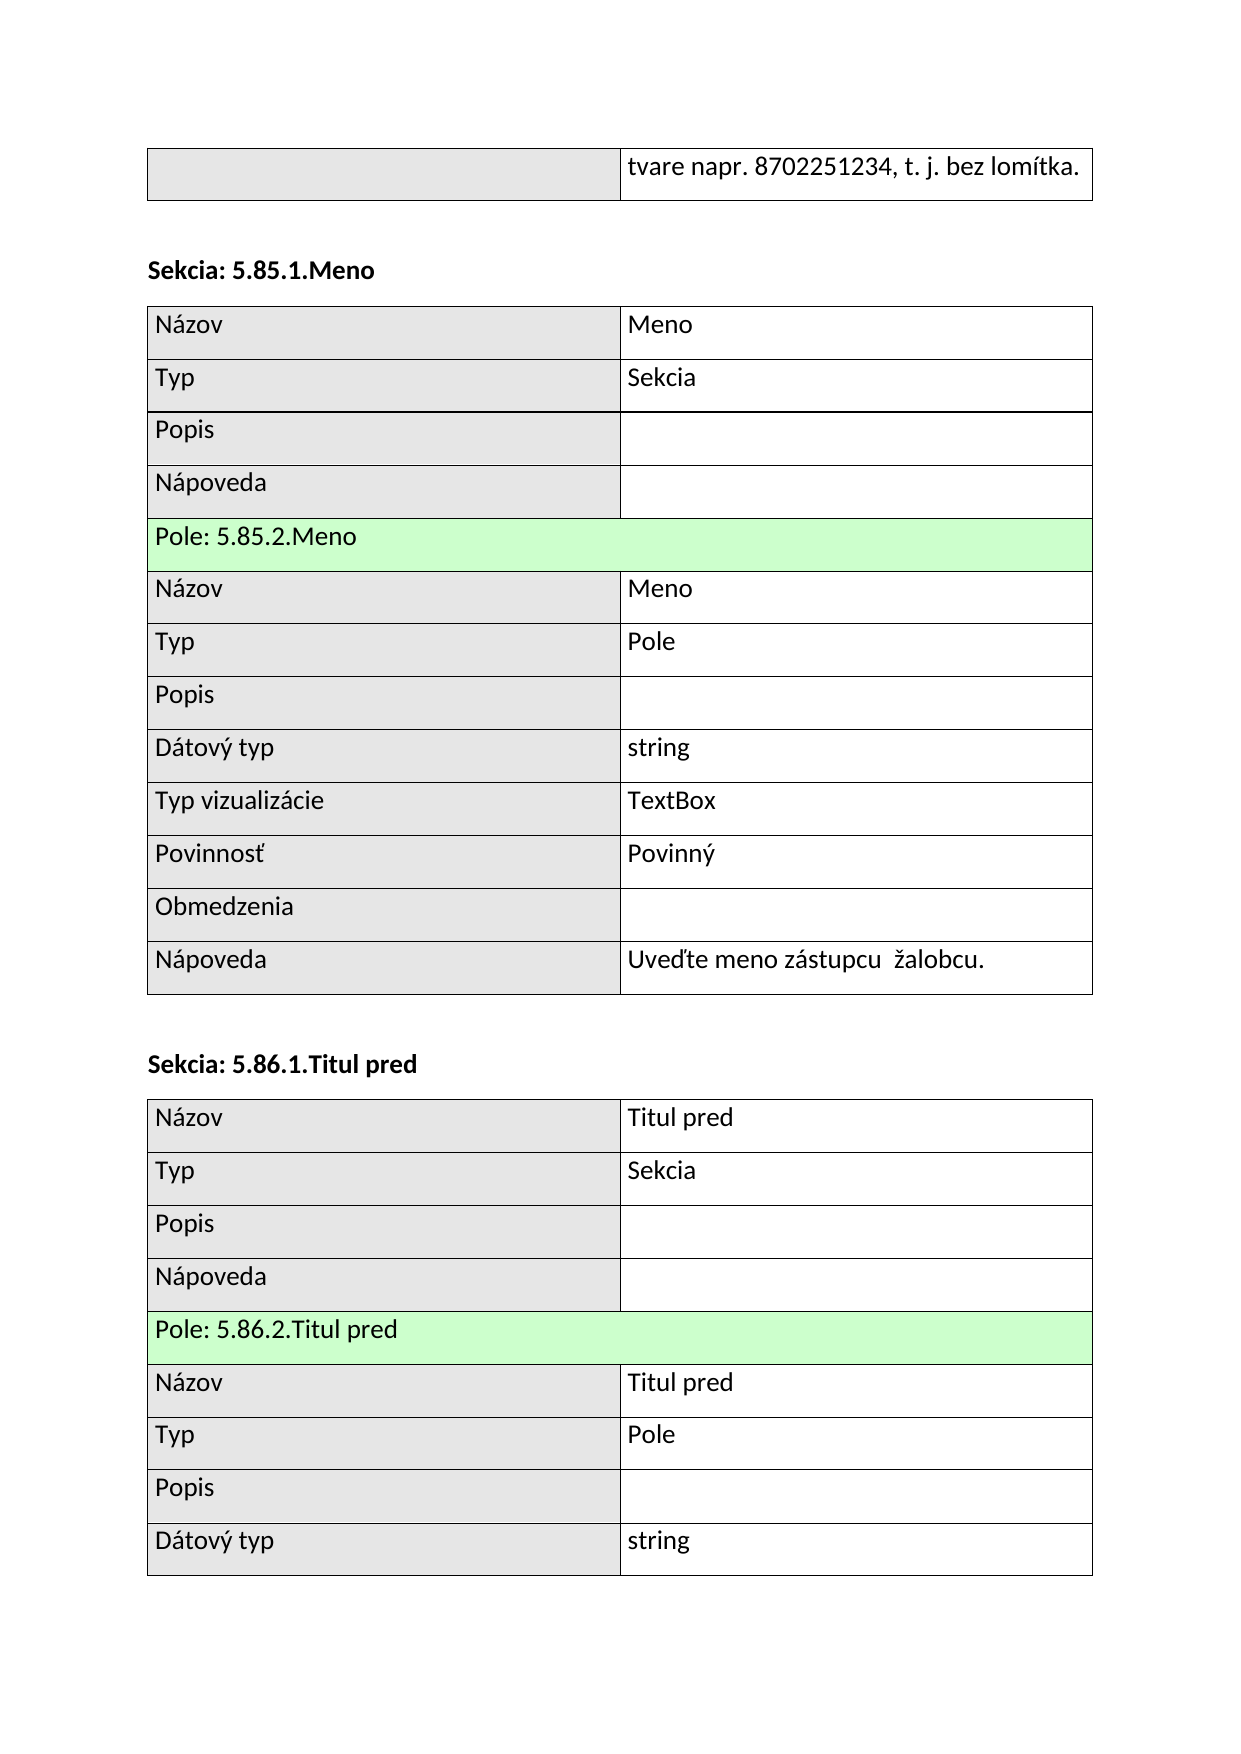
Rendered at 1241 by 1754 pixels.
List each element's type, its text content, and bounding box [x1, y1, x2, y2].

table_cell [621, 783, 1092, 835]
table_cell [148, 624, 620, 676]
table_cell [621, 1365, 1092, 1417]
text Sekcia: 5.86.1.Titul pred [148, 1047, 1093, 1080]
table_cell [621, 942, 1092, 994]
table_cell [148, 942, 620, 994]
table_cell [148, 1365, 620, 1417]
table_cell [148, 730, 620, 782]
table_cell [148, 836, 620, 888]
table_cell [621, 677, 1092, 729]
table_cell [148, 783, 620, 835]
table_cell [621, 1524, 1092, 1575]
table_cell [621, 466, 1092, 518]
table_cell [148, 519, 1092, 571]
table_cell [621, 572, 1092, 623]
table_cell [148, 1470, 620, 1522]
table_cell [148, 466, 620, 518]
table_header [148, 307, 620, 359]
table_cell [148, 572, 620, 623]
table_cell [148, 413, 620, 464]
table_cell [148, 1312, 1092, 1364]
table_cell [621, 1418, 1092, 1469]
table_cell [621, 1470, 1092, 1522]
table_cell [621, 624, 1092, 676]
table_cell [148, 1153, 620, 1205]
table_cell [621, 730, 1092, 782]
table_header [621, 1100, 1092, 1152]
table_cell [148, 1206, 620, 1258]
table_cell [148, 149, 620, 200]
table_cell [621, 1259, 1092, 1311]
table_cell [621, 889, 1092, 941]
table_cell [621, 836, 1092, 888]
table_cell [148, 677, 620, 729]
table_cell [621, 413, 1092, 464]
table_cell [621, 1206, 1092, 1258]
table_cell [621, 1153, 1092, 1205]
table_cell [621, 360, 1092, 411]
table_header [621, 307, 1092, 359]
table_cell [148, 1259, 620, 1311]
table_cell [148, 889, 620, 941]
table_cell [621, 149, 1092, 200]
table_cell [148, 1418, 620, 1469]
text Sekcia: 5.85.1.Meno [148, 253, 1093, 287]
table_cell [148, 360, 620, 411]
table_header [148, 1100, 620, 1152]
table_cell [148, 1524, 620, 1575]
